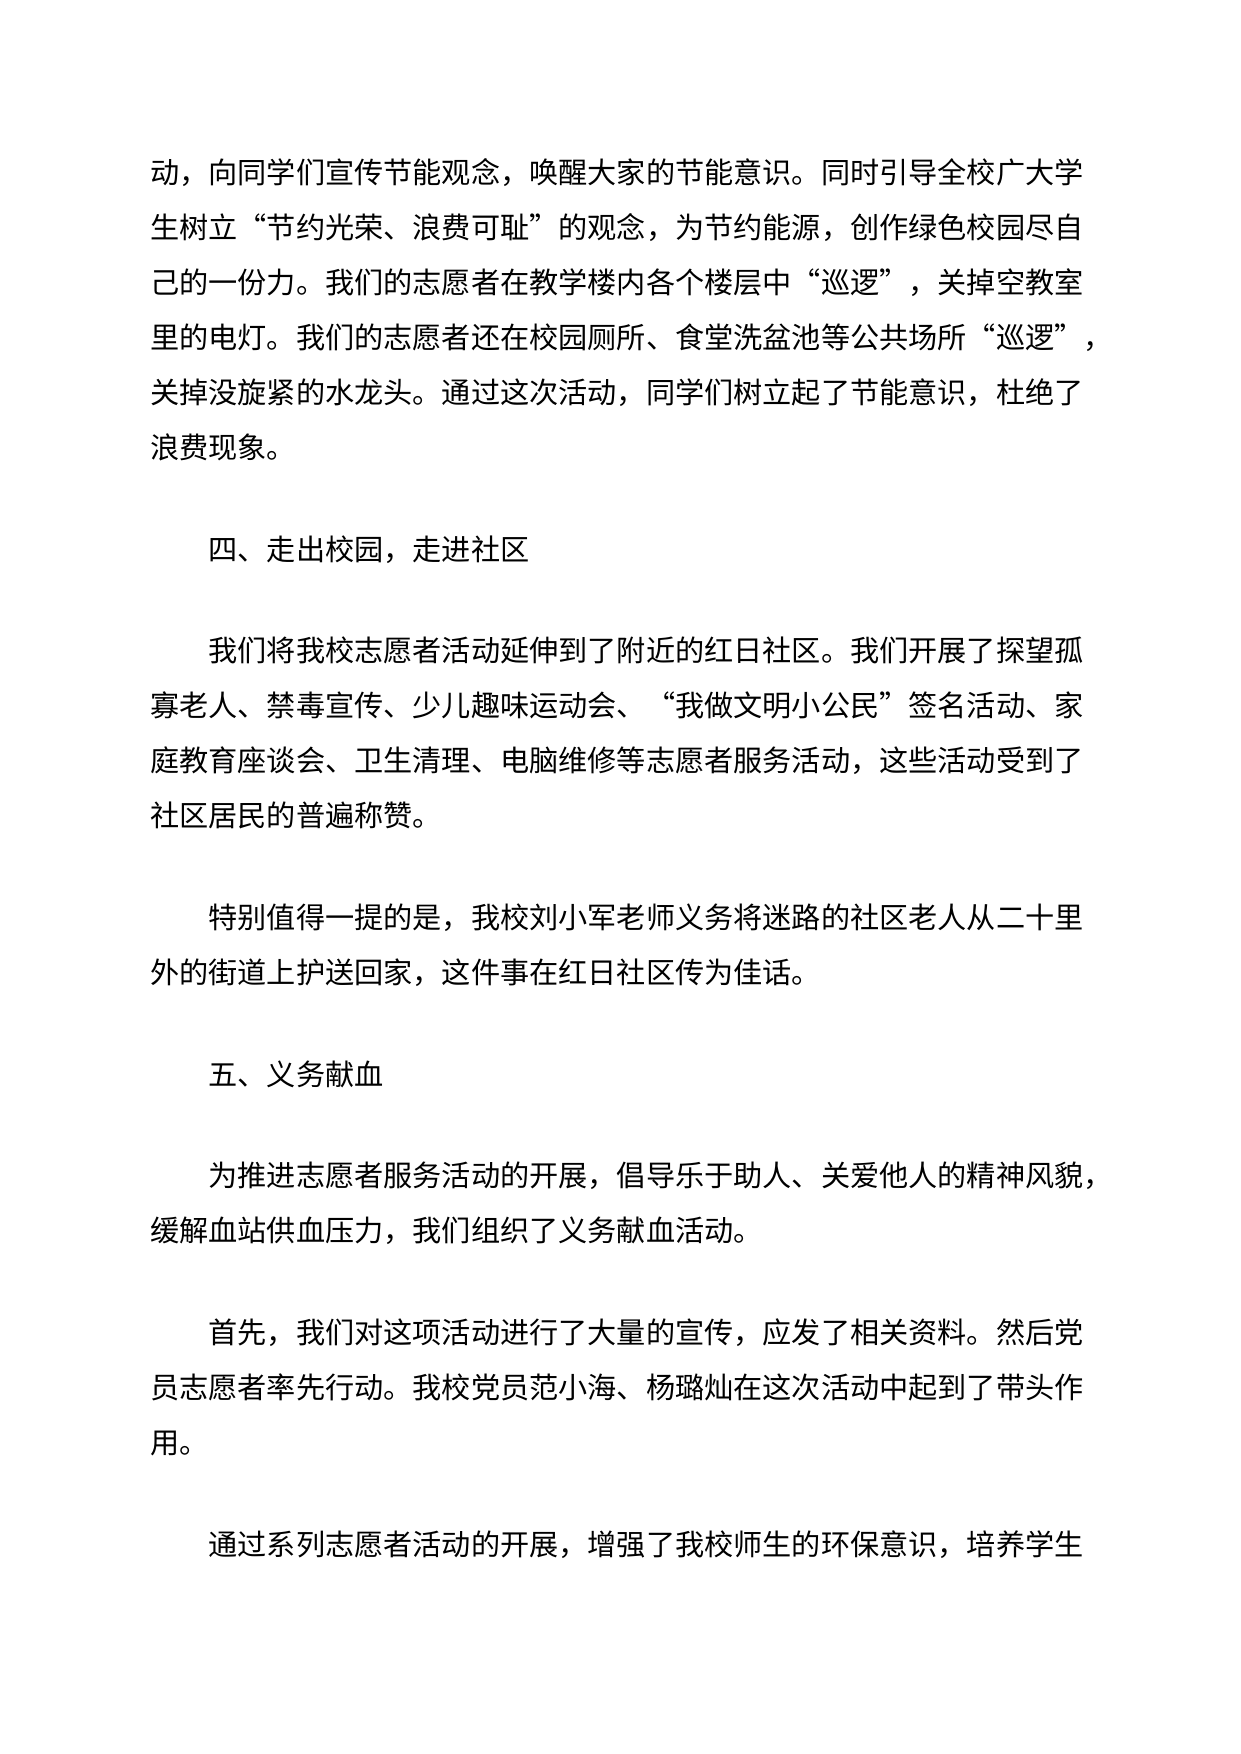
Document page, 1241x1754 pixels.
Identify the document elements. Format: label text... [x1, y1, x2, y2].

text 特别值得一提的是，我校刘小军老师义务将迷路的社区老人从二十里外的街道上护送回家，这件事在红日社区传为佳话。 [150, 894, 1090, 992]
text 我们将我校志愿者活动延伸到了附近的红日社区。我们开展了探望孤寡老人、禁毒宣传、少儿趣味运动会、“我做文明小公民”签名活动、家庭教育座谈会、卫生清理、电脑维修等志愿者服务活动，这些活动受到了社区居民的普遍称赞。 [150, 628, 1090, 835]
text 五、义务献血 [150, 1051, 1090, 1093]
text 四、走出校园，走进社区 [150, 526, 1090, 568]
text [150, 150, 1090, 467]
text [150, 1521, 1090, 1563]
text 为推进志愿者服务活动的开展，倡导乐于助人、关爱他人的精神风貌，缓解血站供血压力，我们组织了义务献血活动。 [150, 1153, 1090, 1250]
text 首先，我们对这项活动进行了大量的宣传，应发了相关资料。然后党员志愿者率先行动。我校党员范小海、杨璐灿在这次活动中起到了带头作用。 [150, 1309, 1090, 1462]
